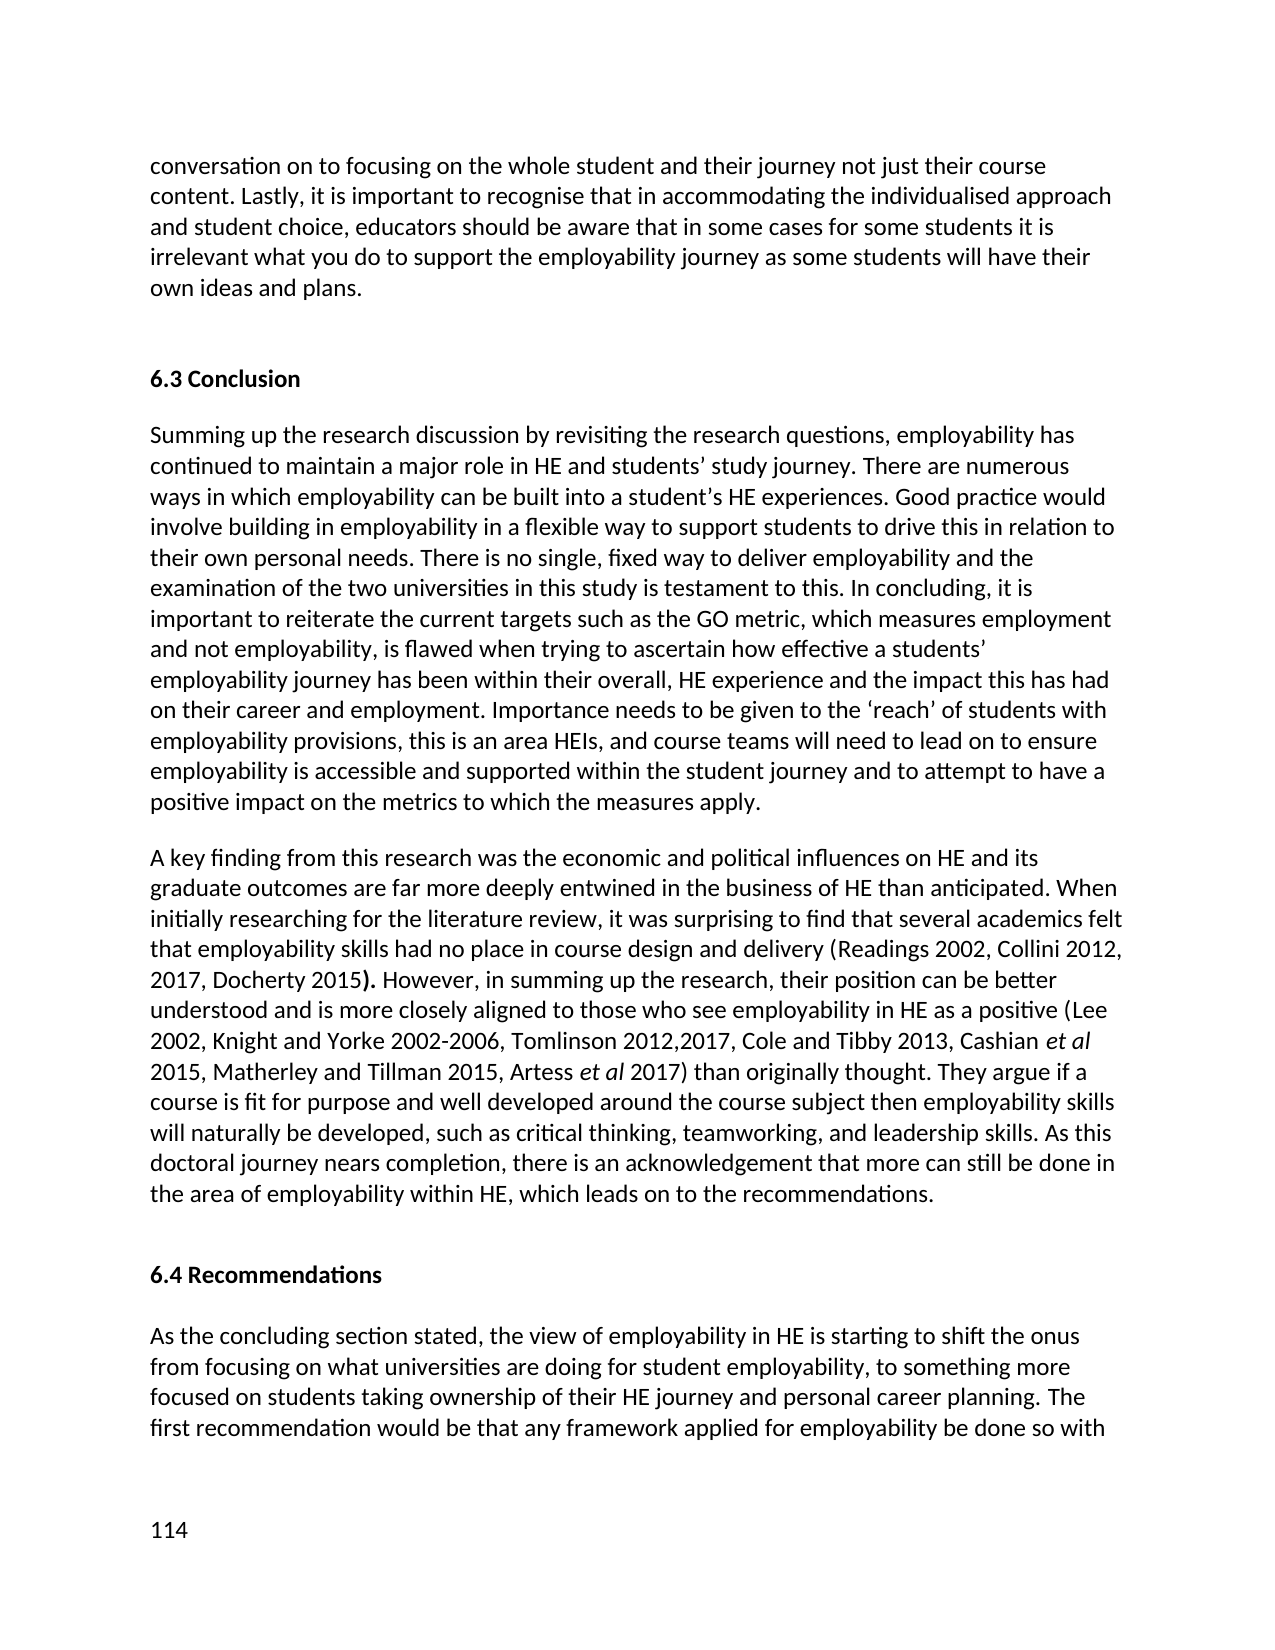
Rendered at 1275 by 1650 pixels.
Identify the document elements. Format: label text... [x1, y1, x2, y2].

text A key finding from this research was the economic and political influences on HE and its graduate outcomes are far more deeply entwined in the business of HE than anticipated. When initially researching for the literature review, it was surprising to find that several academics felt that employability skills had no place in course design and delivery (Readings 2002, Collini 2012, 2017, Docherty 2015). However, in summing up the research, their position can be better understood and is more closely aligned to those who see employability in HE as a positive (Lee 2002, Knight and Yorke 2002-2006, Tomlinson 2012,2017, Cole and Tibby 2013, Cashian et al 2015, Matherley and Tillman 2015, Artess et al 2017) than originally thought. They argue if a course is fit for purpose and well developed around the course subject then employability skills will naturally be developed, such as critical thinking, teamworking, and leadership skills. As this doctoral journey nears completion, there is an acknowledgement that more can still be done in the area of employability within HE, which leads on to the recommendations. [150, 842, 1125, 1208]
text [150, 150, 1125, 303]
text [150, 1320, 1125, 1442]
text Summing up the research discussion by revisiting the research questions, employability has continued to maintain a major role in HE and students’ study journey. There are numerous ways in which employability can be built into a student’s HE experiences. Good practice would involve building in employability in a flexible way to support students to drive this in relation to their own personal needs. There is no single, fixed way to deliver employability and the examination of the two universities in this study is testament to this. In concluding, it is important to reiterate the current targets such as the GO metric, which measures employment and not employability, is flawed when trying to ascertain how effective a students’ employability journey has been within their overall, HE experience and the impact this has had on their career and employment. Importance needs to be given to the ‘reach’ of students with employability provisions, this is an area HEIs, and course teams will need to lead on to ensure employability is accessible and supported within the student journey and to attempt to have a positive impact on the metrics to which the measures apply. [150, 420, 1125, 816]
text 6.4 Recommendations [150, 1259, 1125, 1290]
text 6.3 Conclusion [150, 364, 1125, 394]
